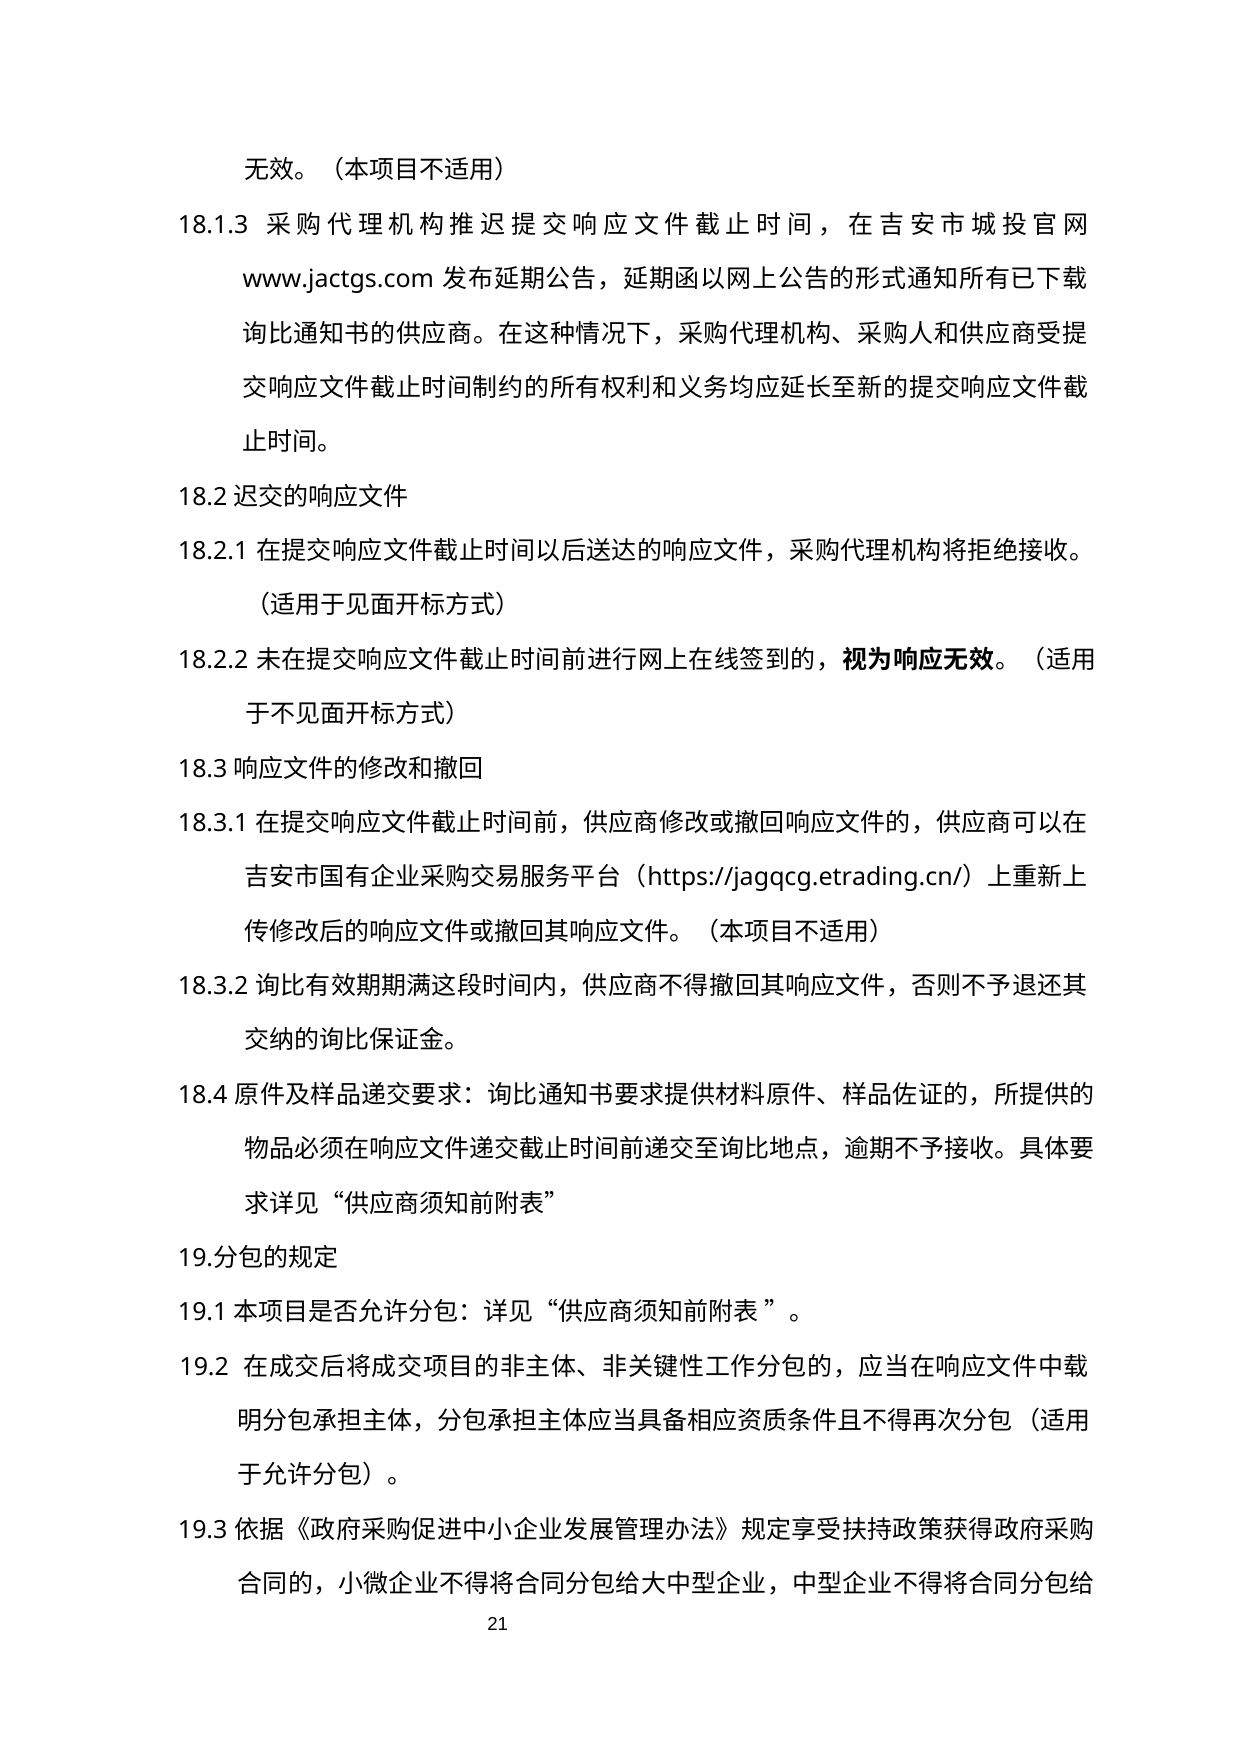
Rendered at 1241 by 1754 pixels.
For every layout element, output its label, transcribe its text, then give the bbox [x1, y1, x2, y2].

text 18.4 原件及样品递交要求：询比通知书要求提供材料原件、样品佐证的，所提供的物品必须在响应文件递交截止时间前递交至询比地点，逾期不予接收。具体要求详见“供应商须知前附表” [178, 1074, 1096, 1219]
text 18.3.2 询比有效期期满这段时间内，供应商不得撤回其响应文件，否则不予退还其交纳的询比保证金。 [178, 966, 1088, 1056]
text 18.3.1 在提交响应文件截止时间前，供应商修改或撤回响应文件的，供应商可以在吉安市国有企业采购交易服务平台（https://jagqcg.etrading.cn/）上重新上传修改后的响应文件或撤回其响应文件。（本项目不适用） [178, 802, 1088, 947]
text 18.1.3 采购代理机构推迟提交响应文件截止时间，在吉安市城投官网www.jactgs.com 发布延期公告，延期函以网上公告的形式通知所有已下载询比通知书的供应商。在这种情况下，采购代理机构、采购人和供应商受提交响应文件截止时间制约的所有权利和义务均应延长至新的提交响应文件截止时间。 [178, 204, 1088, 458]
text 18.3 响应文件的修改和撤回 [178, 748, 1096, 784]
text 18.2 迟交的响应文件 [178, 476, 1096, 512]
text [178, 1509, 1096, 1600]
text 18.2.2 未在提交响应文件截止时间前进行网上在线签到的，视为响应无效。（适用于不见面开标方式） [178, 639, 1096, 730]
text 19.分包的规定 [178, 1237, 1096, 1274]
text 19.2 在成交后将成交项目的非主体、非关键性工作分包的，应当在响应文件中载明分包承担主体，分包承担主体应当具备相应资质条件且不得再次分包（适用于允许分包）。 [179, 1346, 1090, 1491]
text 18.2.1 在提交响应文件截止时间以后送达的响应文件，采购代理机构将拒绝接收。（适用于见面开标方式） [178, 531, 1096, 621]
text 19.1 本项目是否允许分包：详见“供应商须知前附表 ”。 [178, 1292, 1096, 1328]
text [178, 150, 1088, 186]
